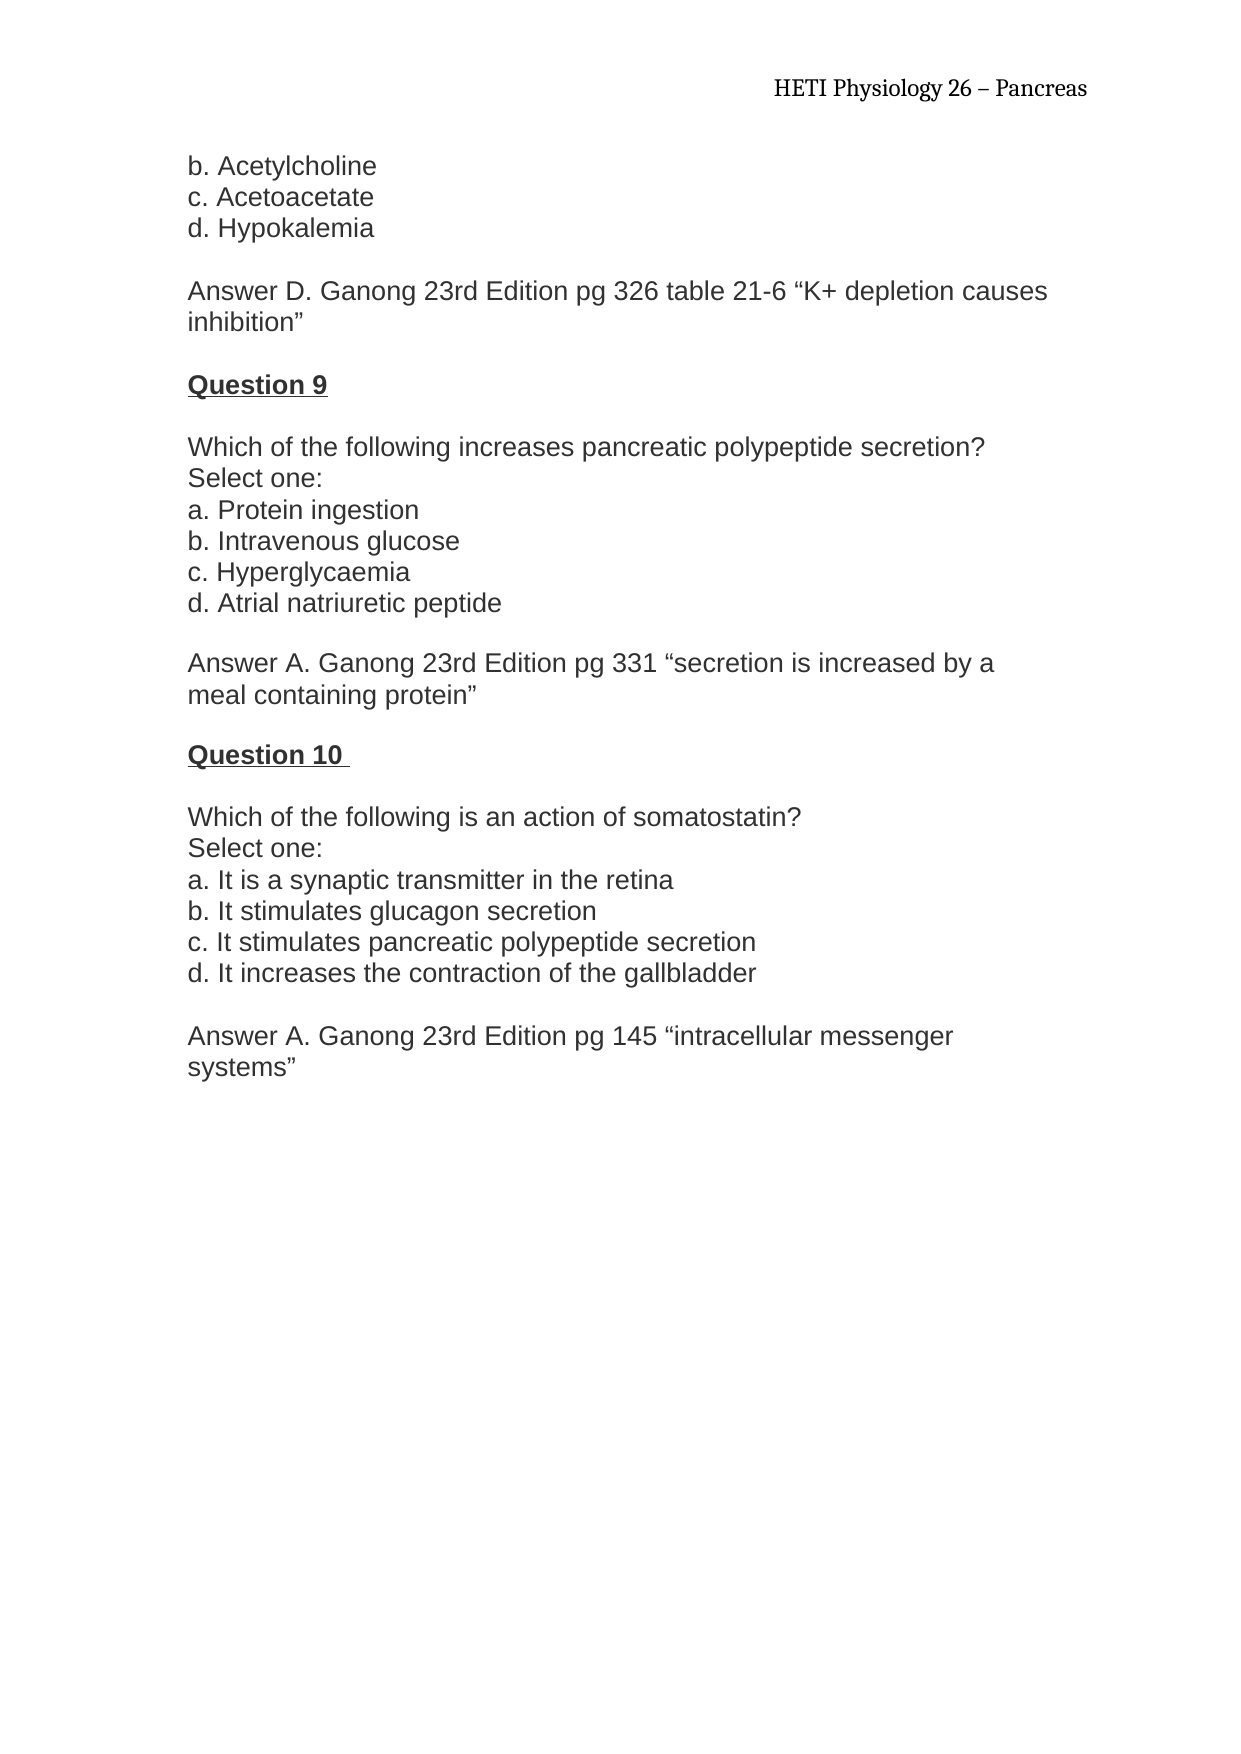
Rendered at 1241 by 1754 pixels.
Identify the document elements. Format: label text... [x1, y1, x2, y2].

text Select one: [187, 832, 1053, 864]
text a. It is a synaptic transmitter in the retina [187, 864, 1053, 895]
text Which of the following increases pancreatic polypeptide secretion? [187, 431, 1053, 462]
text d. It increases the contraction of the gallbladder [187, 957, 1053, 989]
text Answer A. Ganong 23rd Edition pg 331 “secretion is increased by a meal containing protein” [187, 647, 1053, 710]
text Question 10 [187, 739, 1053, 770]
text d. Atrial natriuretic peptide [187, 587, 1053, 619]
text d. Hypokalemia [187, 212, 1053, 244]
text c. Acetoacetate [187, 181, 1053, 212]
text Answer A. Ganong 23rd Edition pg 145 “intracellular messenger systems” [187, 1020, 1053, 1082]
text c. It stimulates pancreatic polypeptide secretion [187, 926, 1053, 957]
text Question 9 [187, 369, 1053, 400]
text Answer D. Ganong 23rd Edition pg 326 table 21-6 “K+ depletion causes inhibition” [187, 275, 1053, 337]
text a. Protein ingestion [187, 494, 1053, 525]
text Select one: [187, 462, 1053, 494]
text b. It stimulates glucagon secretion [187, 895, 1053, 926]
text b. Acetylcholine [187, 150, 1053, 181]
text c. Hyperglycaemia [187, 556, 1053, 587]
text b. Intravenous glucose [187, 525, 1053, 556]
text Which of the following is an action of somatostatin? [187, 801, 1053, 832]
